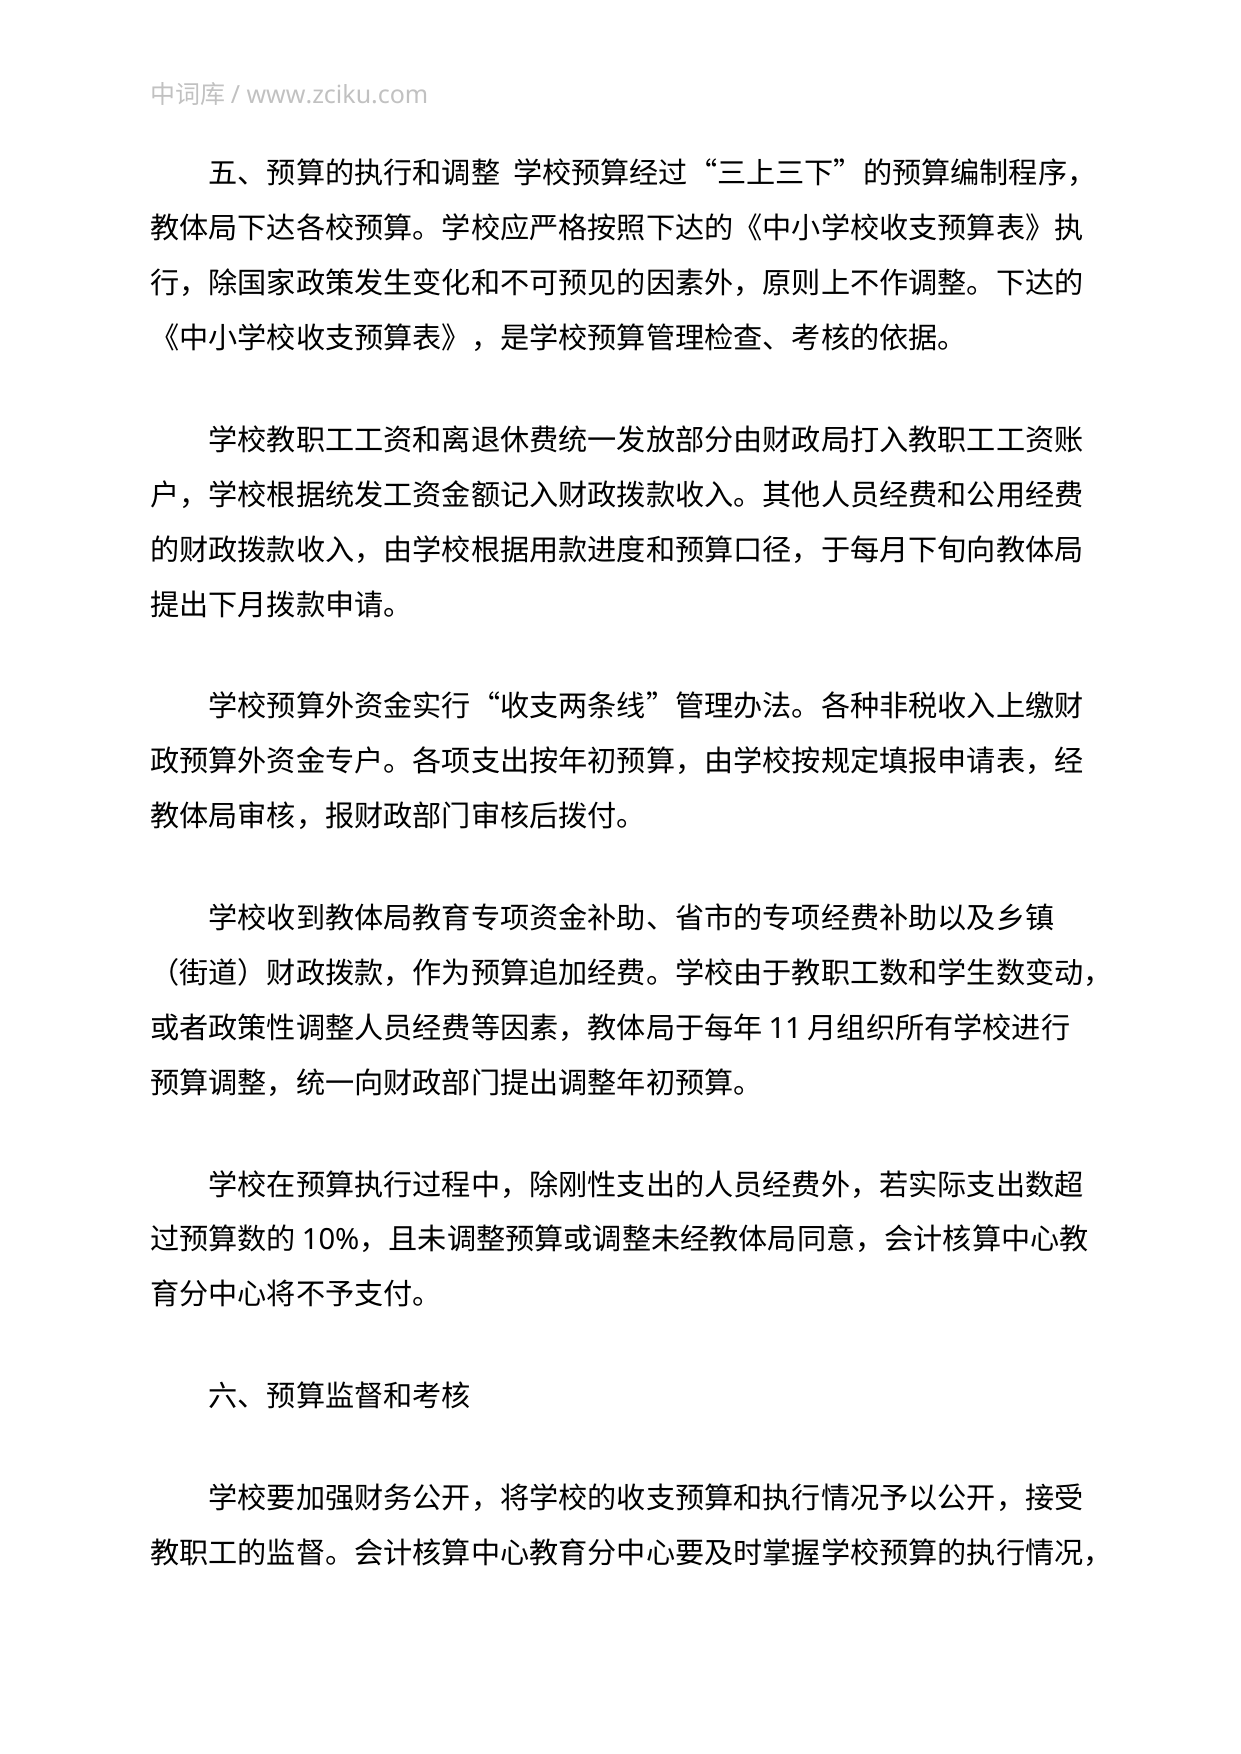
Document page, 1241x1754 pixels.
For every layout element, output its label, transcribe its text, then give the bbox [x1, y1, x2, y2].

text 学校预算外资金实行“收支两条线”管理办法。各种非税收入上缴财政预算外资金专户。各项支出按年初预算，由学校按规定填报申请表，经教体局审核，报财政部门审核后拨付。 [150, 683, 1090, 835]
text 学校在预算执行过程中，除刚性支出的人员经费外，若实际支出数超过预算数的10%，且未调整预算或调整未经教体局同意，会计核算中心教育分中心将不予支付。 [150, 1161, 1090, 1313]
text 学校收到教体局教育专项资金补助、省市的专项经费补助以及乡镇（街道）财政拨款，作为预算追加经费。学校由于教职工数和学生数变动，或者政策性调整人员经费等因素，教体局于每年11月组织所有学校进行预算调整，统一向财政部门提出调整年初预算。 [150, 894, 1090, 1102]
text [150, 1474, 1090, 1572]
text 五、预算的执行和调整 学校预算经过“三上三下”的预算编制程序，教体局下达各校预算。学校应严格按照下达的《中小学校收支预算表》执行，除国家政策发生变化和不可预见的因素外，原则上不作调整。下达的《中小学校收支预算表》，是学校预算管理检查、考核的依据。 [150, 150, 1090, 357]
text 六、预算监督和考核 [150, 1373, 1090, 1415]
text 学校教职工工资和离退休费统一发放部分由财政局打入教职工工资账户，学校根据统发工资金额记入财政拨款收入。其他人员经费和公用经费的财政拨款收入，由学校根据用款进度和预算口径，于每月下旬向教体局提出下月拨款申请。 [150, 416, 1090, 623]
